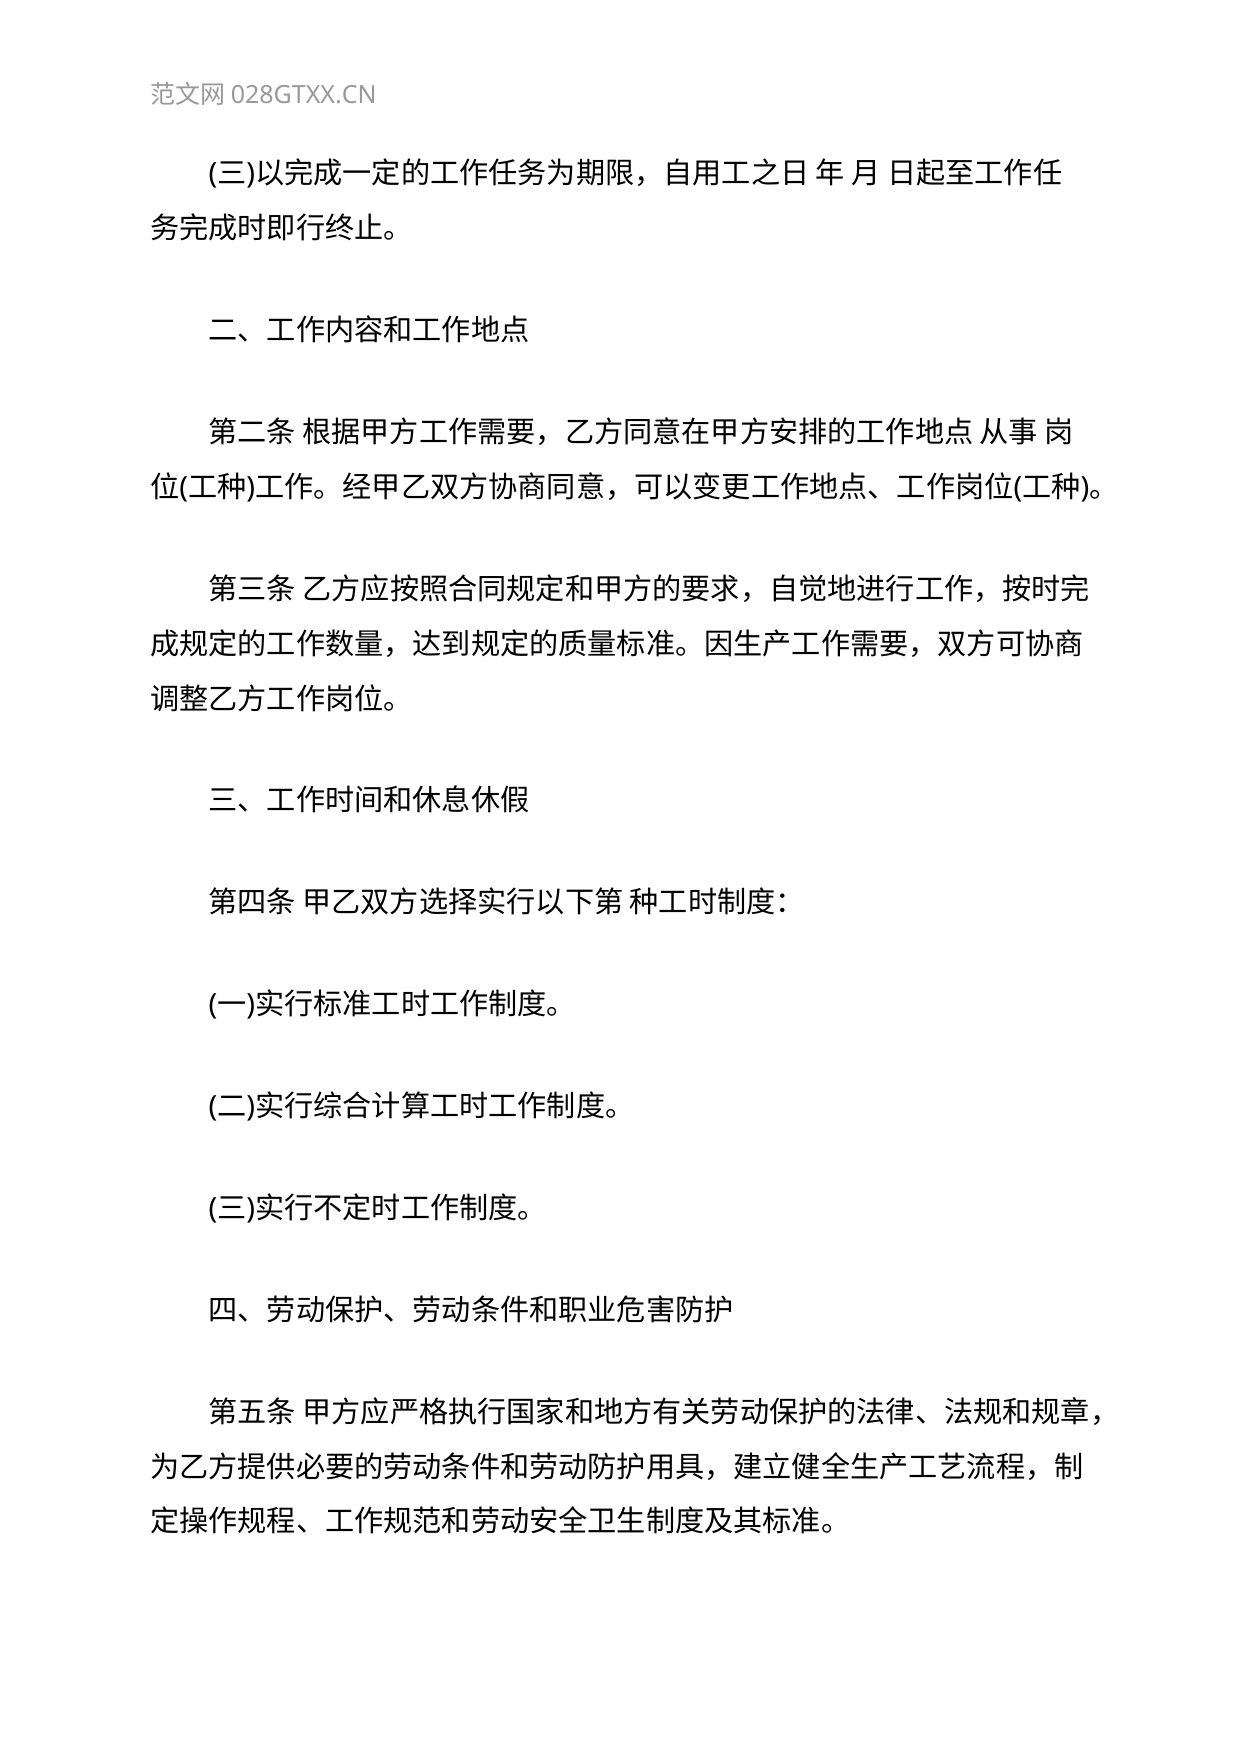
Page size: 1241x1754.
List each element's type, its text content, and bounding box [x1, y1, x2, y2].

text 第三条 乙方应按照合同规定和甲方的要求，自觉地进行工作，按时完成规定的工作数量，达到规定的质量标准。因生产工作需要，双方可协商调整乙方工作岗位。 [150, 565, 1090, 717]
text 第四条 甲乙双方选择实行以下第 种工时制度： [150, 879, 1090, 921]
text (三)以完成一定的工作任务为期限，自用工之日 年 月 日起至工作任务完成时即行终止。 [150, 150, 1090, 247]
text (二)实行综合计算工时工作制度。 [150, 1082, 1090, 1125]
text (一)实行标准工时工作制度。 [150, 981, 1090, 1023]
text 三、工作时间和休息休假 [150, 777, 1090, 819]
text 第二条 根据甲方工作需要，乙方同意在甲方安排的工作地点 从事 岗位(工种)工作。经甲乙双方协商同意，可以变更工作地点、工作岗位(工种)。 [150, 408, 1090, 506]
text 第五条 甲方应严格执行国家和地方有关劳动保护的法律、法规和规章，为乙方提供必要的劳动条件和劳动防护用具，建立健全生产工艺流程，制定操作规程、工作规范和劳动安全卫生制度及其标准。 [150, 1388, 1090, 1540]
text 二、工作内容和工作地点 [150, 307, 1090, 349]
text (三)实行不定时工作制度。 [150, 1184, 1090, 1227]
text 四、劳动保护、劳动条件和职业危害防护 [150, 1286, 1090, 1329]
